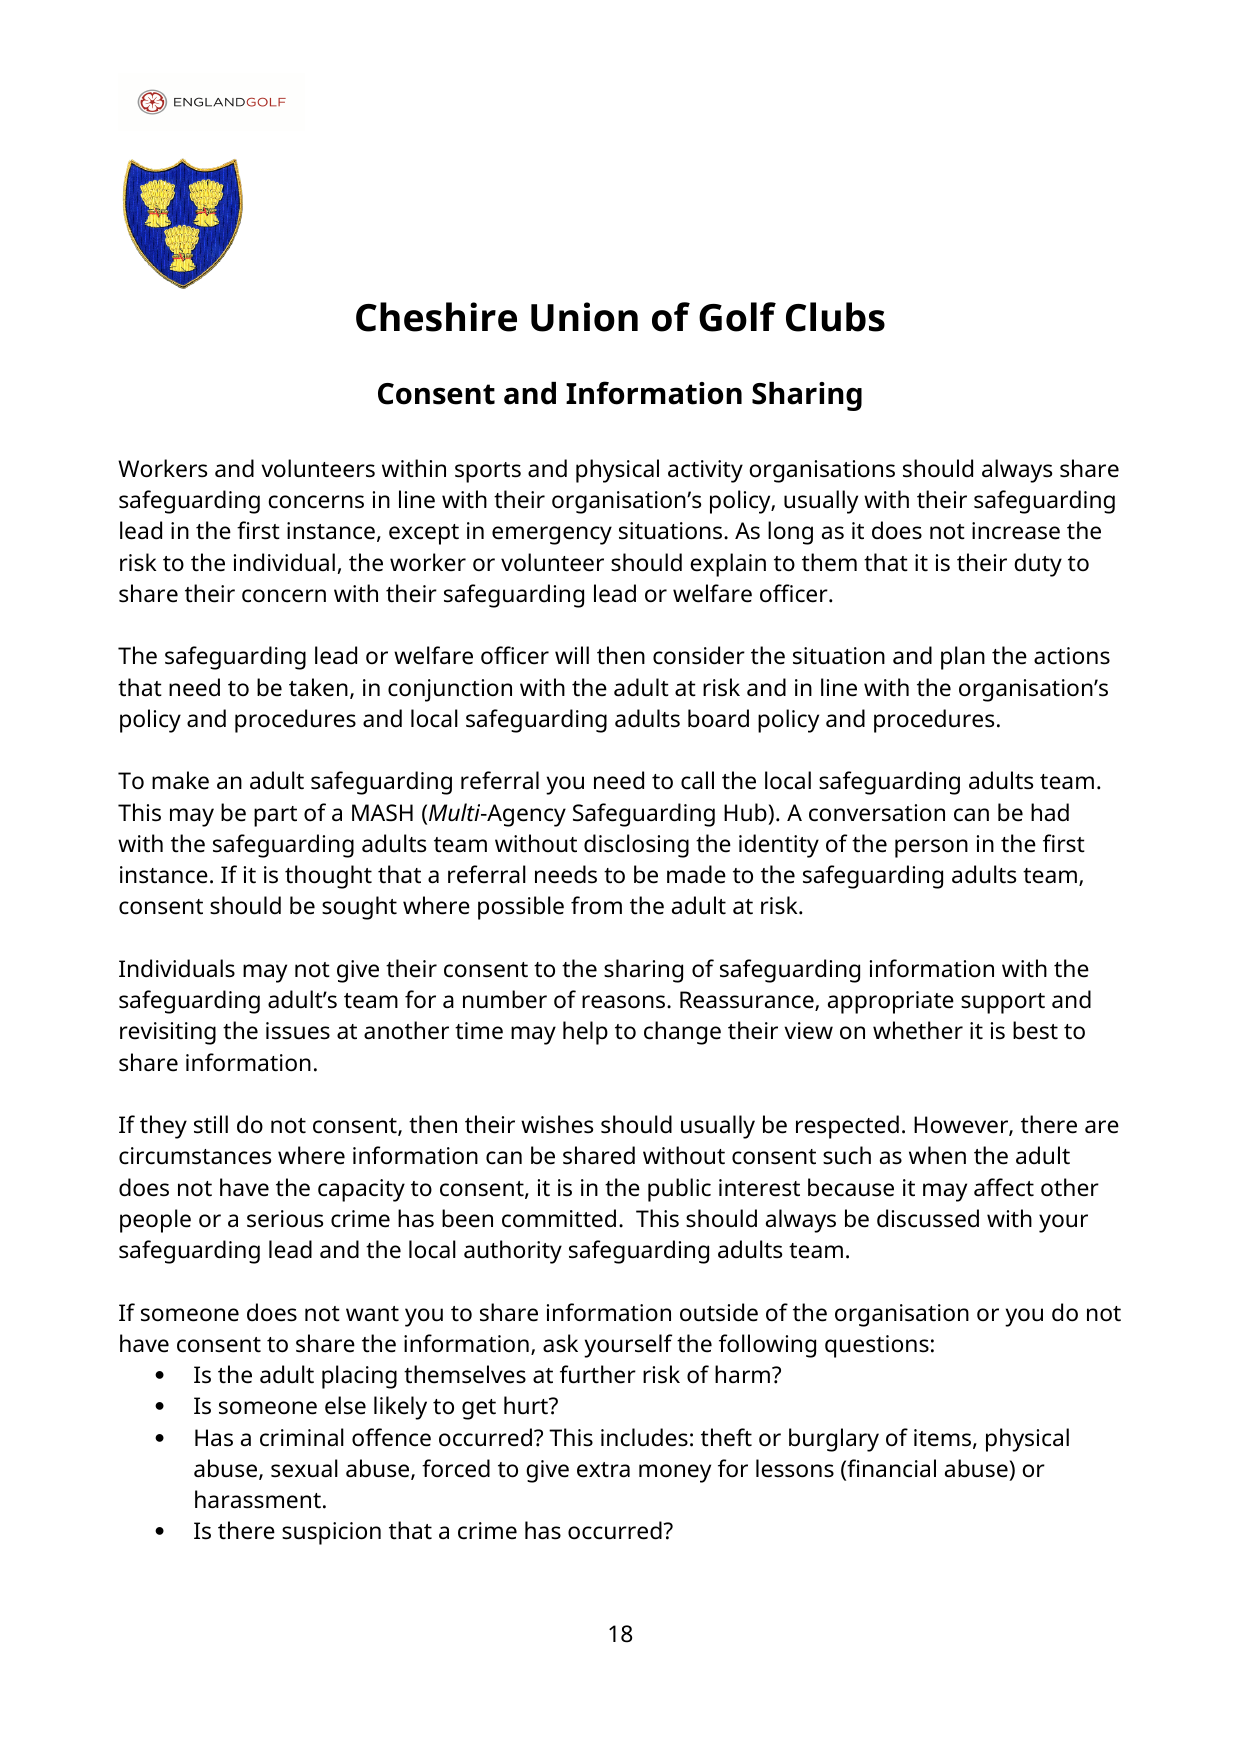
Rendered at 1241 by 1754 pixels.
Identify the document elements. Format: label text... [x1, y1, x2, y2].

list Has a criminal offence occurred? This includes: theft or burglary of items, physical abuse, sexual abuse, forced to give extra money for lessons (financial abuse) or harassment. [156, 1421, 1122, 1515]
text Individuals may not give their consent to the sharing of safeguarding information with the safeguarding adult’s team for a number of reasons. Reassurance, appropriate support and revisiting the issues at another time may help to change their view on whether it is best to share information. [118, 953, 1122, 1078]
text Cheshire Union of Golf Clubs [118, 291, 1122, 342]
picture [118, 156, 247, 291]
list Is the adult placing themselves at further risk of harm? [156, 1359, 1122, 1390]
text If someone does not want you to share information outside of the organisation or you do not have consent to share the information, ask yourself the following questions: [118, 1296, 1122, 1359]
picture [118, 73, 305, 131]
text To make an adult safeguarding referral you need to call the local safeguarding adults team. This may be part of a MASH (Multi-Agency Safeguarding Hub). A conversation can be had with the safeguarding adults team without disclosing the identity of the person in the first instance. If it is thought that a referral needs to be made to the safeguarding adults team, consent should be sought where possible from the adult at risk. [118, 765, 1122, 921]
text If they still do not consent, then their wishes should usually be respected. However, there are circumstances where information can be shared without consent such as when the adult does not have the capacity to consent, it is in the public interest because it may affect other people or a serious crime has been committed. This should always be discussed with your safeguarding lead and the local authority safeguarding adults team. [118, 1109, 1122, 1265]
text Consent and Information Sharing [118, 373, 1122, 413]
list Is there suspicion that a crime has occurred? [156, 1515, 1122, 1546]
text The safeguarding lead or welfare officer will then consider the situation and plan the actions that need to be taken, in conjunction with the adult at risk and in line with the organisation’s policy and procedures and local safeguarding adults board policy and procedures. [118, 640, 1122, 734]
text Workers and volunteers within sports and physical activity organisations should always share safeguarding concerns in line with their organisation’s policy, usually with their safeguarding lead in the first instance, except in emergency situations. As long as it does not increase the risk to the individual, the worker or volunteer should explain to them that it is their duty to share their concern with their safeguarding lead or welfare officer. [118, 453, 1122, 609]
list Is someone else likely to get hurt? [156, 1390, 1122, 1421]
